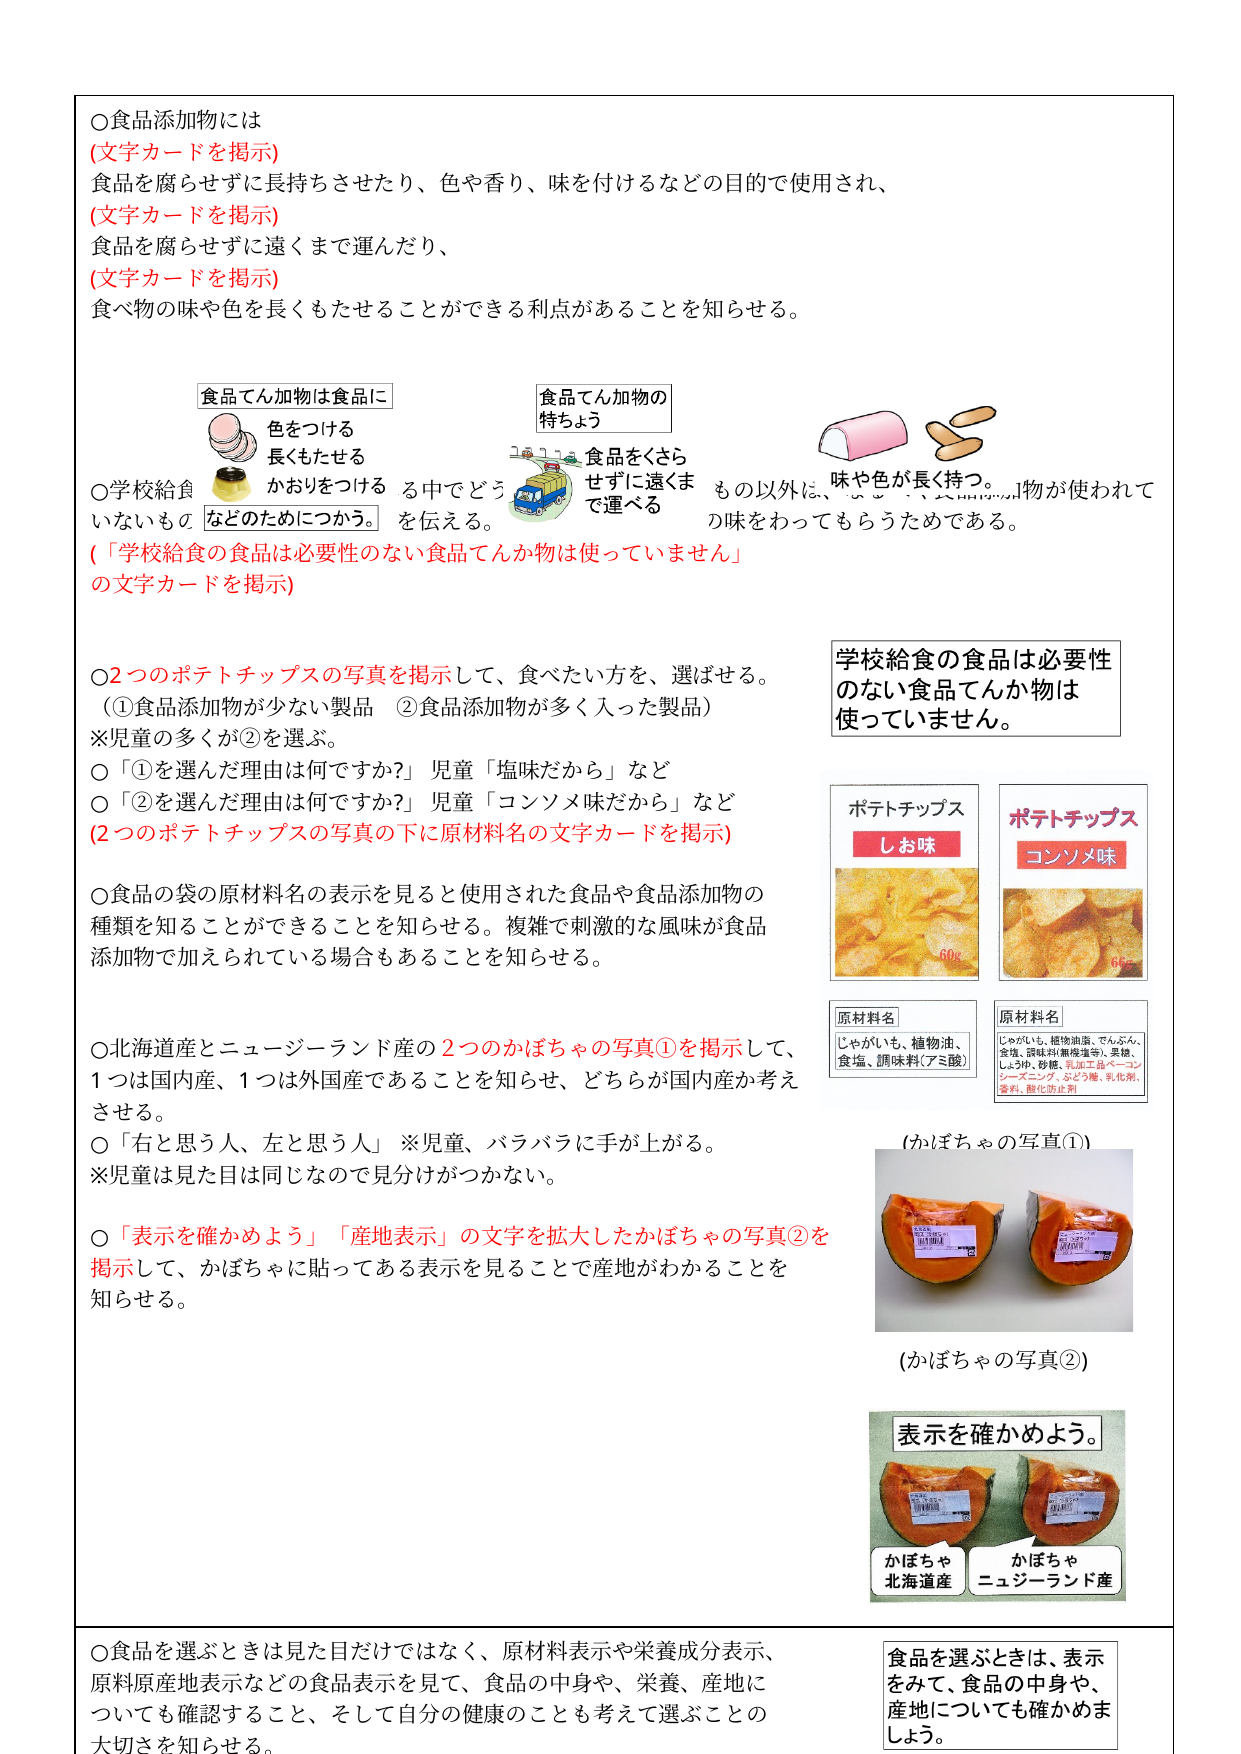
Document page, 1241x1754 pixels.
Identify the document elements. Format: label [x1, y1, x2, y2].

picture [866, 1408, 1127, 1602]
picture [877, 1636, 1123, 1754]
picture [814, 398, 1017, 441]
picture [503, 378, 709, 532]
picture [828, 634, 1032, 741]
picture [191, 377, 398, 533]
picture [818, 770, 1153, 1108]
picture [873, 1149, 1133, 1331]
